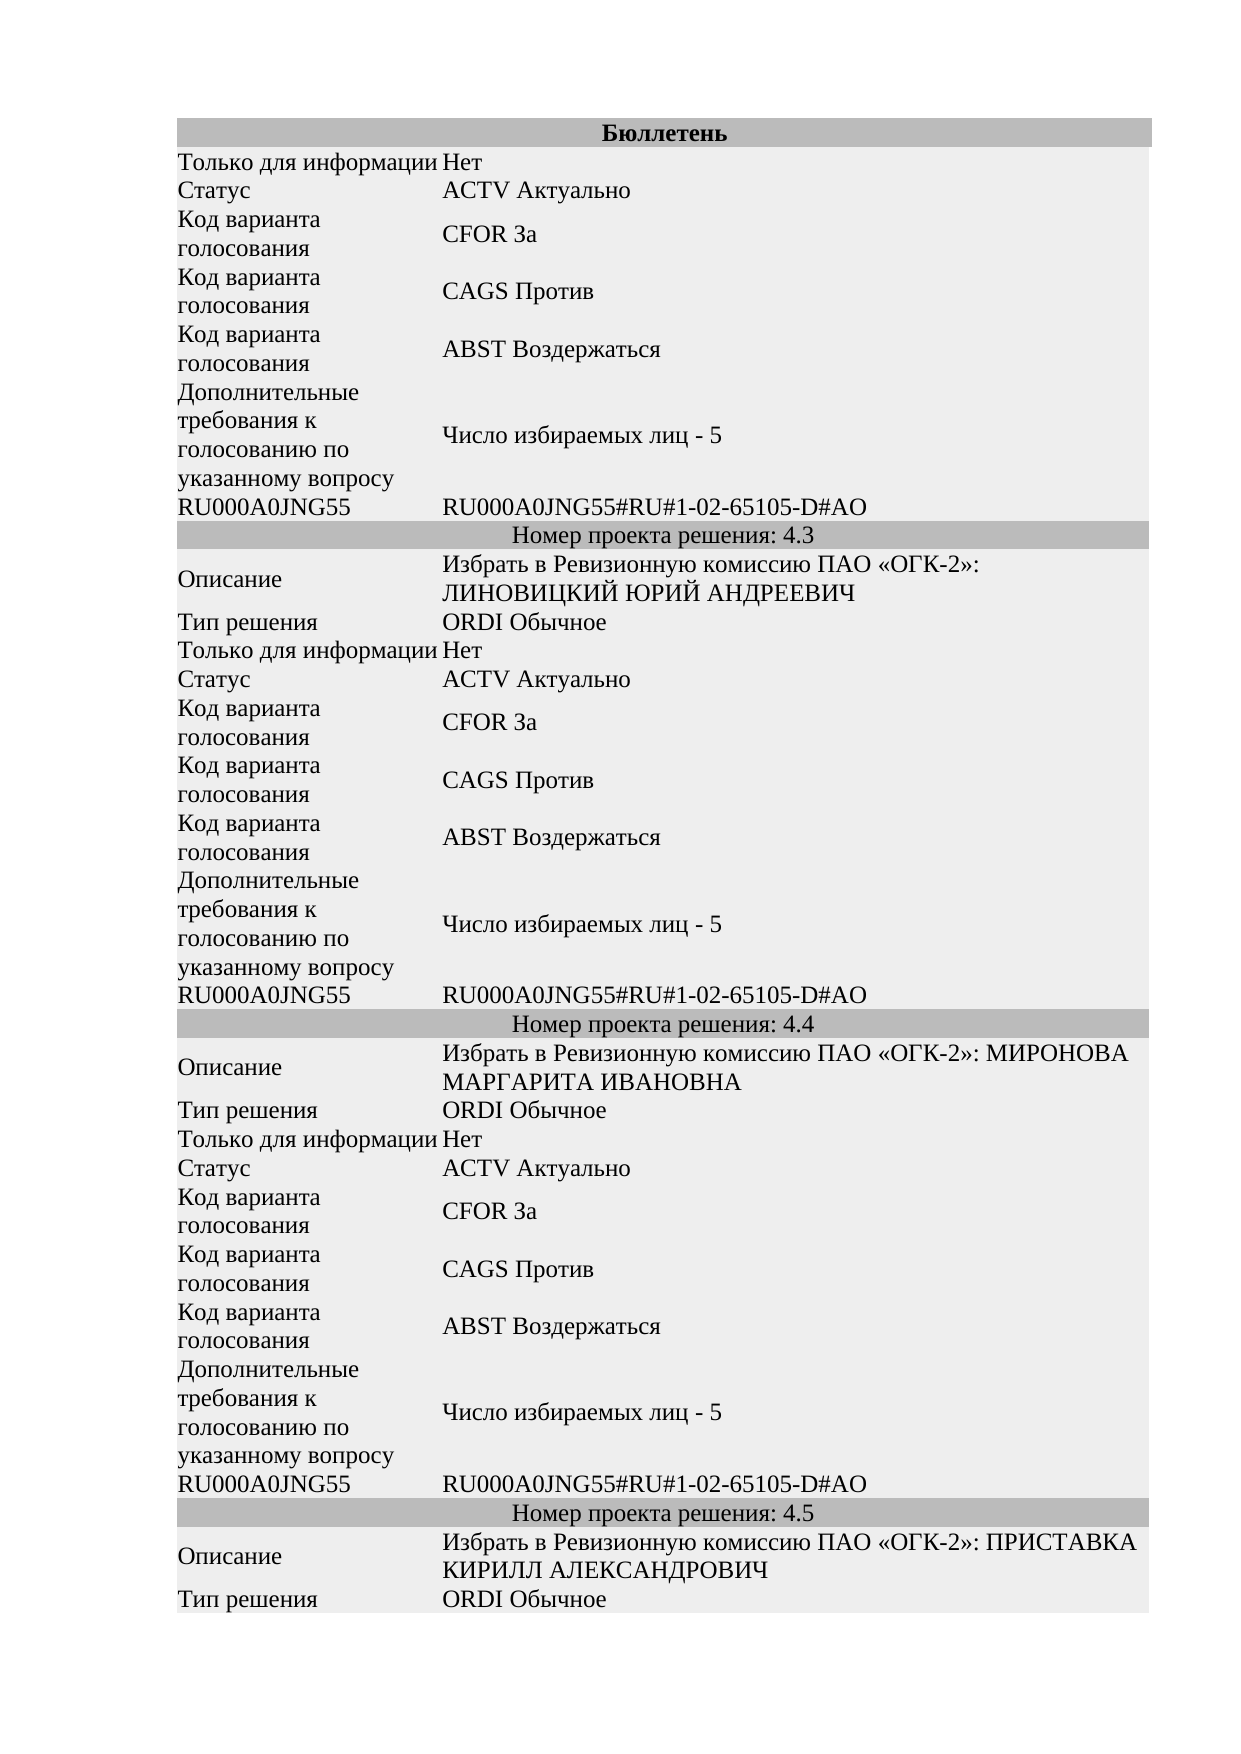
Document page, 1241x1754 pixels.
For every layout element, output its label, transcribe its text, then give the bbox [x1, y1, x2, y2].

table_cell Избрать в Ревизионную комиссию ПАО «ОГК-2»: ЛИНОВИЦКИЙ ЮРИЙ АНДРЕЕВИЧ [442, 549, 1149, 607]
table_cell ORDI Обычное [442, 1096, 1149, 1124]
table_cell Описание [177, 1527, 442, 1584]
table_cell RU000A0JNG55 [177, 1469, 442, 1498]
table_cell Код варианта голосования [177, 1297, 442, 1354]
table_cell CAGS Против [442, 751, 1149, 808]
table_cell Тип решения [177, 1096, 442, 1124]
table_cell Число избираемых лиц - 5 [442, 377, 1149, 492]
table_cell Только для информации [177, 1124, 442, 1153]
table_cell Код варианта голосования [177, 808, 442, 866]
table_cell Нет [442, 1124, 1149, 1153]
table_cell ORDI Обычное [442, 607, 1149, 636]
table_cell Код варианта голосования [177, 751, 442, 808]
table_cell Код варианта голосования [177, 262, 442, 319]
table_cell Код варианта голосования [177, 319, 442, 377]
table_cell Нет [442, 636, 1149, 664]
table_cell Код варианта голосования [177, 1182, 442, 1239]
table_cell Код варианта голосования [177, 1239, 442, 1297]
table_cell CFOR За [442, 693, 1149, 751]
table_cell ABST Воздержаться [442, 319, 1149, 377]
table_cell CFOR За [442, 204, 1149, 262]
table_cell ACTV Актуально [442, 664, 1149, 693]
table_header Бюллетень [177, 118, 1152, 147]
table_cell Тип решения [177, 1584, 442, 1613]
table_cell CAGS Против [442, 262, 1149, 319]
table_cell Избрать в Ревизионную комиссию ПАО «ОГК-2»: МИРОНОВА МАРГАРИТА ИВАНОВНА [442, 1038, 1149, 1096]
table_cell ORDI Обычное [442, 1584, 1149, 1613]
table_cell ABST Воздержаться [442, 808, 1149, 866]
table_cell Число избираемых лиц - 5 [442, 1354, 1149, 1469]
table_cell Код варианта голосования [177, 204, 442, 262]
table_cell Только для информации [177, 147, 442, 176]
table_cell Число избираемых лиц - 5 [442, 866, 1149, 981]
table_cell Код варианта голосования [177, 693, 442, 751]
table_cell Статус [177, 1153, 442, 1182]
table_cell RU000A0JNG55#RU#1-02-65105-D#АО [442, 1469, 1149, 1498]
table_cell RU000A0JNG55#RU#1-02-65105-D#АО [442, 981, 1149, 1009]
table_cell Нет [442, 147, 1149, 176]
table_cell ACTV Актуально [442, 176, 1149, 204]
table_cell RU000A0JNG55 [177, 492, 442, 521]
table_cell ABST Воздержаться [442, 1297, 1149, 1354]
table_cell Статус [177, 176, 442, 204]
table_cell ACTV Актуально [442, 1153, 1149, 1182]
table_cell Избрать в Ревизионную комиссию ПАО «ОГК-2»: ПРИСТАВКА КИРИЛЛ АЛЕКСАНДРОВИЧ [442, 1527, 1149, 1584]
table_cell Номер проекта решения: 4.5 [177, 1498, 1149, 1527]
table_cell RU000A0JNG55#RU#1-02-65105-D#АО [442, 492, 1149, 521]
table_cell Дополнительные требования к голосованию по указанному вопросу [177, 377, 442, 492]
table_cell Статус [177, 664, 442, 693]
table_cell CFOR За [442, 1182, 1149, 1239]
table_cell Тип решения [177, 607, 442, 636]
table_cell CAGS Против [442, 1239, 1149, 1297]
table_cell Описание [177, 549, 442, 607]
table_cell Описание [177, 1038, 442, 1096]
table_cell Номер проекта решения: 4.4 [177, 1009, 1149, 1038]
table_cell Номер проекта решения: 4.3 [177, 521, 1149, 549]
table_cell Только для информации [177, 636, 442, 664]
table_cell Дополнительные требования к голосованию по указанному вопросу [177, 866, 442, 981]
table_cell Дополнительные требования к голосованию по указанному вопросу [177, 1354, 442, 1469]
table_cell RU000A0JNG55 [177, 981, 442, 1009]
